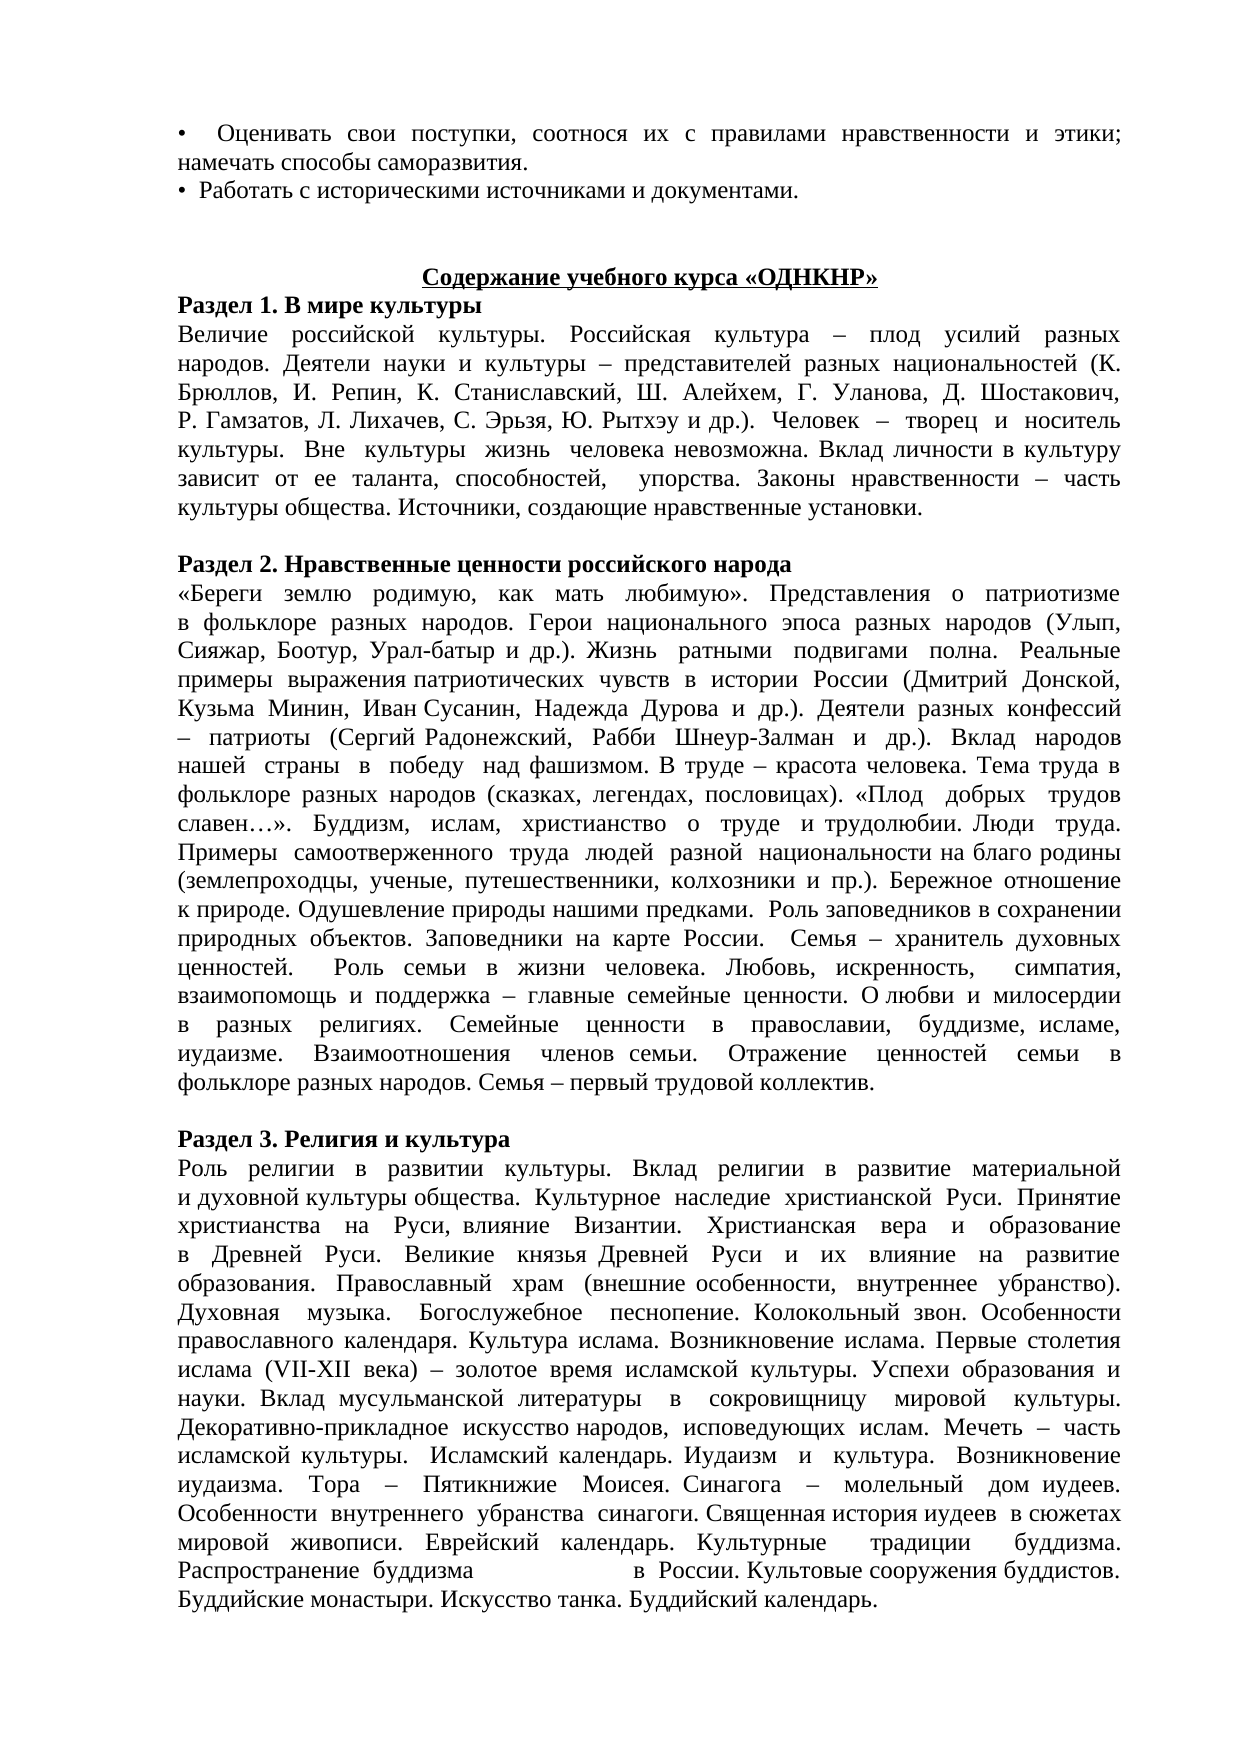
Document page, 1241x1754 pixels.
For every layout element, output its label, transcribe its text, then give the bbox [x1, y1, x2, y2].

text «Береги землю родимую, как мать любимую». Представления о патриотизме в фольклоре разных народов. Герои национального эпоса разных народов (Улып, Сияжар, Боотур, Урал-батыр и др.). Жизнь ратными подвигами полна. Реальные примеры выражения патриотических чувств в истории России (Дмитрий Донской, Кузьма Минин, Иван Сусанин, Надежда Дурова и др.). Деятели разных конфессий – патриоты (Сергий Радонежский, Рабби Шнеур-Залман и др.). Вклад народов нашей страны в победу над фашизмом. В труде – красота человека. Тема труда в фольклоре разных народов (сказках, легендах, пословицах). «Плод добрых трудов славен…». Буддизм, ислам, христианство о труде и трудолюбии. Люди труда. Примеры самоотверженного труда людей разной национальности на благо родины (землепроходцы, ученые, путешественники, колхозники и пр.). Бережное отношение к природе. Одушевление природы нашими предками. Роль заповедников в сохранении природных объектов. Заповедники на карте России. Семья – хранитель духовных ценностей. Роль семьи в жизни человека. Любовь, искренность, симпатия, взаимопомощь и поддержка – главные семейные ценности. О любви и милосердии в разных религиях. Семейные ценности в православии, буддизме, исламе, иудаизме. Взаимоотношения членов семьи. Отражение ценностей семьи в фольклоре разных народов. Семья – первый трудовой коллектив. [177, 578, 1122, 1096]
text • Оценивать свои поступки, соотнося их с правилами нравственности и этики; намечать способы саморазвития. [177, 118, 1122, 176]
text Раздел 3. Религия и культура [177, 1124, 1122, 1153]
text Раздел 1. В мире культуры [177, 291, 1122, 319]
text Величие российской культуры. Российская культура – плод усилий разных народов. Деятели науки и культуры – представителей разных национальностей (К. Брюллов, И. Репин, К. Станиславский, Ш. Алейхем, Г. Уланова, Д. Шостакович, Р. Гамзатов, Л. Лихачев, С. Эрьзя, Ю. Рытхэу и др.). Человек – творец и носитель культуры. Вне культуры жизнь человека невозможна. Вклад личности в культуру зависит от ее таланта, способностей, упорства. Законы нравственности – часть культуры общества. Источники, создающие нравственные установки. [177, 319, 1122, 521]
text • Работать с историческими источниками и документами. [177, 176, 1122, 204]
text Роль религии в развитии культуры. Вклад религии в развитие материальной и духовной культуры общества. Культурное наследие христианской Руси. Принятие христианства на Руси, влияние Византии. Христианская вера и образование в Древней Руси. Великие князья Древней Руси и их влияние на развитие образования. Православный храм (внешние особенности, внутреннее убранство). Духовная музыка. Богослужебное песнопение. Колокольный звон. Особенности православного календаря. Культура ислама. Возникновение ислама. Первые столетия ислама (VII-XII века) – золотое время исламской культуры. Успехи образования и науки. Вклад мусульманской литературы в сокровищницу мировой культуры. Декоративно-прикладное искусство народов, исповедующих ислам. Мечеть – часть исламской культуры. Исламский календарь. Иудаизм и культура. Возникновение иудаизма. Тора – Пятикнижие Моисея. Синагога – молельный дом иудеев. Особенности внутреннего убранства синагоги. Священная история иудеев в сюжетах мировой живописи. Еврейский календарь. Культурные традиции буддизма. Распространение буддизма в России. Культовые сооружения буддистов. Буддийские монастыри. Искусство танка. Буддийский календарь. [177, 1153, 1122, 1613]
text Содержание учебного курса «ОДНКНР» [177, 262, 1122, 291]
text Раздел 2. Нравственные ценности российского народа [177, 549, 1122, 578]
